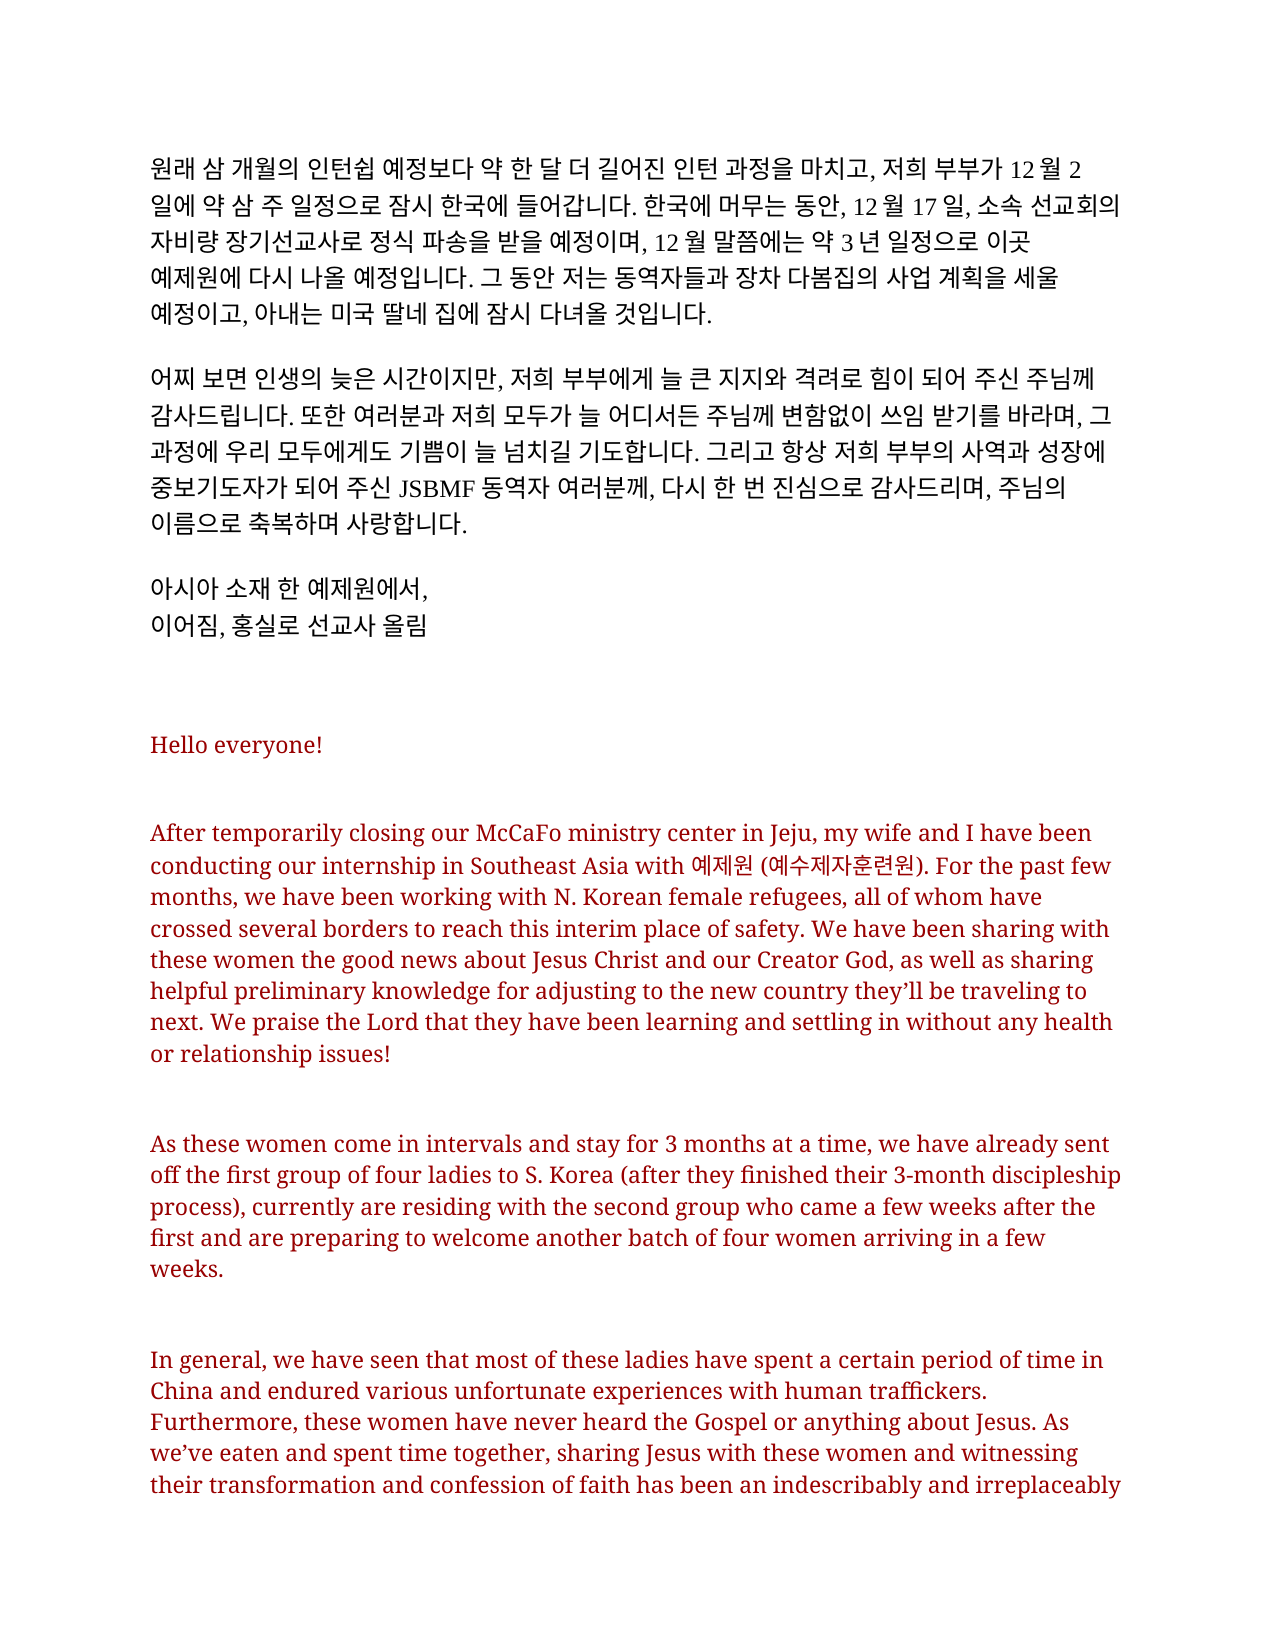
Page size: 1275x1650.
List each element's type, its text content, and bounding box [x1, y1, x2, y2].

text 어찌 보면 인생의 늦은 시간이지만, 저희 부부에게 늘 큰 지지와 격려로 힘이 되어 주신 주님께 감사드립니다. 또한 여러분과 저희 모두가 늘 어디서든 주님께 변함없이 쓰임 받기를 바라며, 그 과정에 우리 모두에게도 기쁨이 늘 넘치길 기도합니다. 그리고 항상 저희 부부의 사역과 성장에 중보기도자가 되어 주신 JSBMF 동역자 여러분께, 다시 한 번 진심으로 감사드리며, 주님의 이름으로 축복하며 사랑합니다. [150, 360, 1125, 541]
text 이어짐, 홍실로 선교사 올림 [150, 606, 1125, 642]
text 원래 삼 개월의 인턴쉽 예정보다 약 한 달 더 길어진 인턴 과정을 마치고, 저희 부부가 12월 2일에 약 삼 주 일정으로 잠시 한국에 들어갑니다. 한국에 머무는 동안, 12월 17일, 소속 선교회의 자비량 장기선교사로 정식 파송을 받을 예정이며, 12월 말쯤에는 약 3년 일정으로 이곳 예제원에 다시 나올 예정입니다. 그 동안 저는 동역자들과 장차 다봄집의 사업 계획을 세울 예정이고, 아내는 미국 딸네 집에 잠시 다녀올 것입니다. [150, 150, 1125, 331]
text 아시아 소재 한 예제원에서, [150, 570, 1125, 606]
text After temporarily closing our McCaFo ministry center in Jeju, my wife and I have been conducting our internship in Southeast Asia with 예제원 (예수제자훈련원). For the past few months, we have been working with N. Korean female refugees, all of whom have crossed several borders to reach this interim place of safety. We have been sharing with these women the good news about Jesus Christ and our Creator God, as well as sharing helpful preliminary knowledge for adjusting to the new country they’ll be traveling to next. We praise the Lord that they have been learning and settling in without any health or relationship issues! [150, 817, 1125, 1069]
text Hello everyone! [150, 729, 1125, 760]
text As these women come in intervals and stay for 3 months at a time, we have already sent off the first group of four ladies to S. Korea (after they finished their 3-month discipleship process), currently are residing with the second group who came a few weeks after the first and are preparing to welcome another batch of four women arriving in a few weeks. [150, 1128, 1125, 1284]
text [150, 1344, 1125, 1500]
